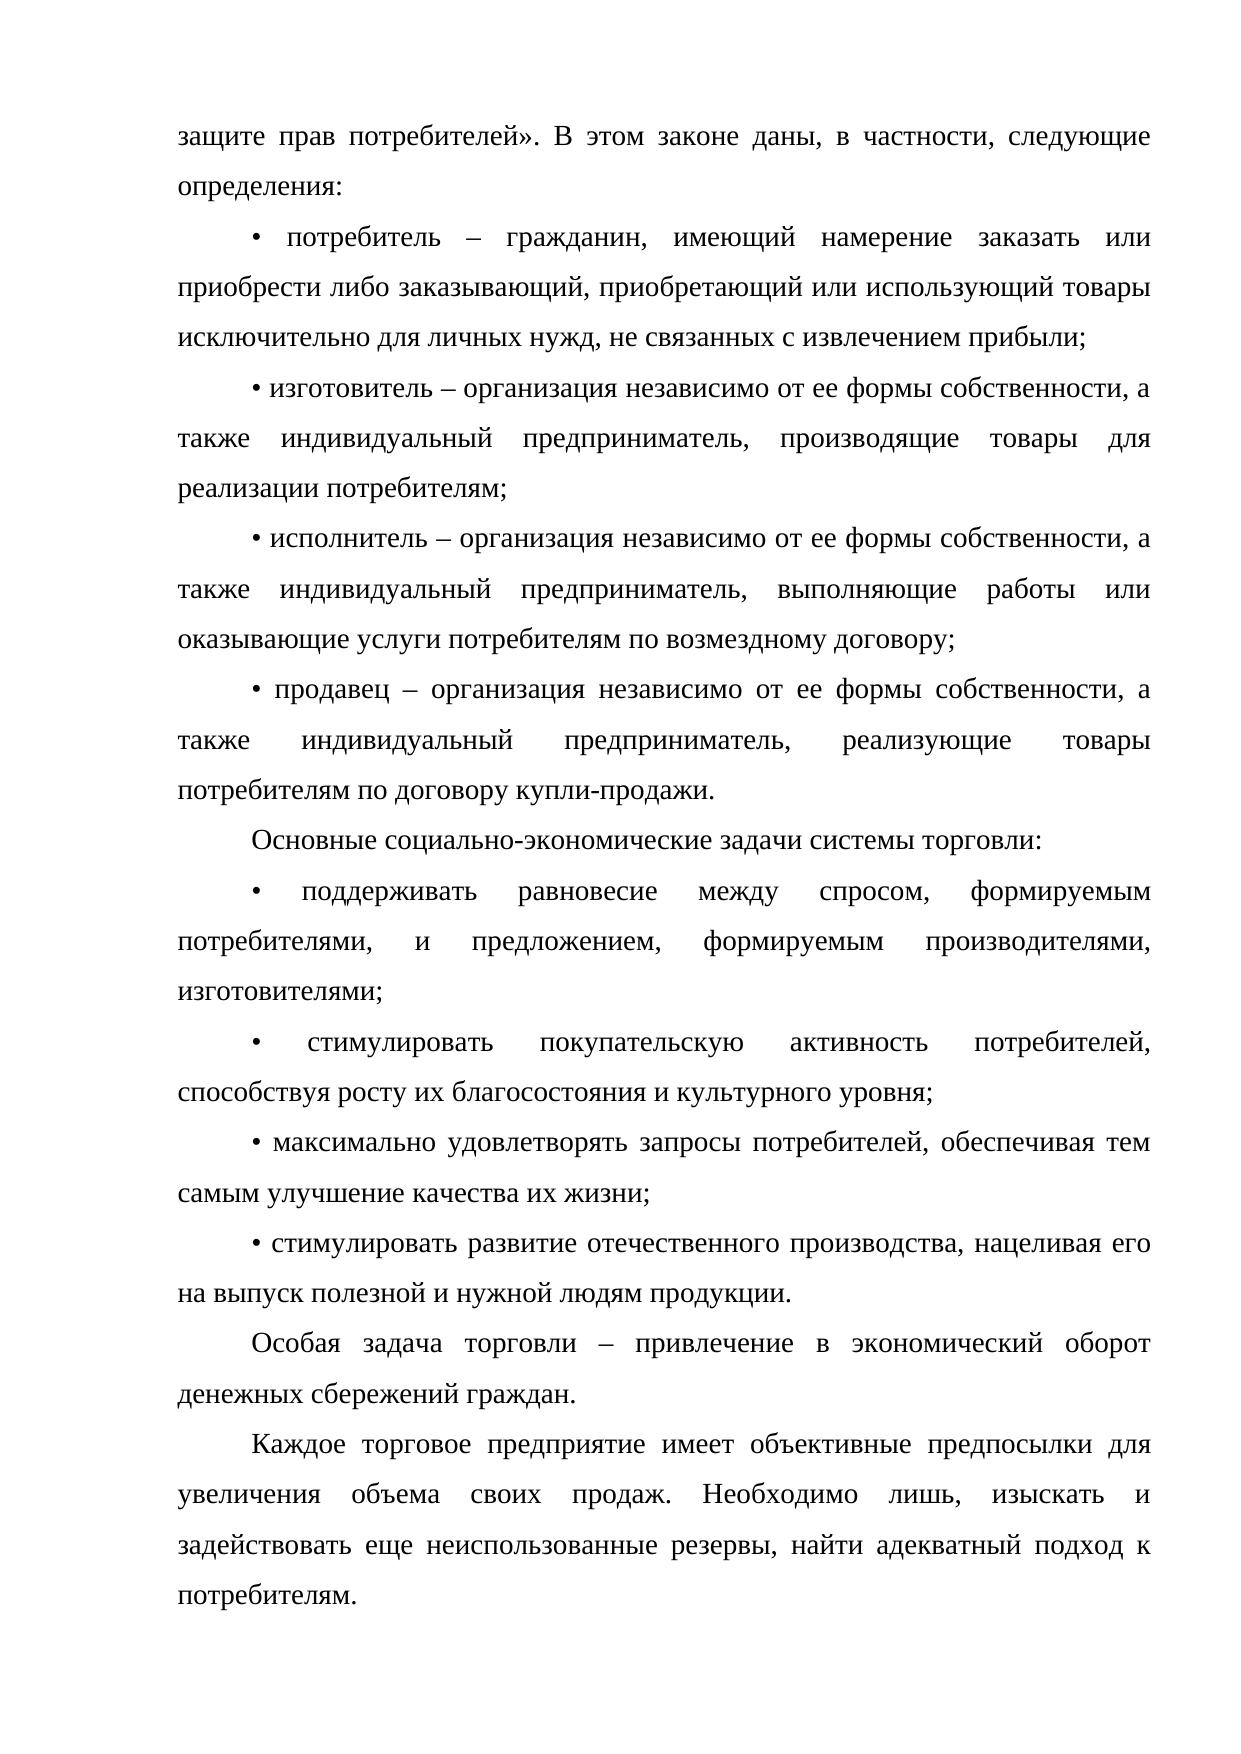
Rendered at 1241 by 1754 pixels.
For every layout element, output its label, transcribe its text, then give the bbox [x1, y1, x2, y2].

text Особая задача торговли – привлечение в экономический оборот денежных сбережений граждан. [177, 1326, 1152, 1409]
text Основные социально-экономические задачи системы торговли: [177, 822, 1152, 856]
text • исполнитель – организация независимо от ее формы собственности, а также индивидуальный предприниматель, выполняющие работы или оказывающие услуги потребителям по возмездному договору; [177, 521, 1152, 655]
text • стимулировать развитие отечественного производства, нацеливая его на выпуск полезной и нужной людям продукции. [177, 1225, 1152, 1309]
text • продавец – организация независимо от ее формы собственности, а также индивидуальный предприниматель, реализующие товары потребителям по договору купли-продажи. [177, 672, 1152, 806]
text • изготовитель – организация независимо от ее формы собственности, а также индивидуальный предприниматель, производящие товары для реализации потребителям; [177, 370, 1152, 504]
text • поддерживать равновесие между спросом, формируемым потребителями, и предложением, формируемым производителями, изготовителями; [177, 873, 1152, 1007]
text • максимально удовлетворять запросы потребителей, обеспечивая тем самым улучшение качества их жизни; [177, 1124, 1152, 1208]
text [177, 118, 1152, 202]
text Каждое торговое предприятие имеет объективные предпосылки для увеличения объема своих продаж. Необходимо лишь, изыскать и задействовать еще неиспользованные резервы, найти адекватный подход к потребителям. [177, 1426, 1152, 1611]
text • стимулировать покупательскую активность потребителей, способствуя росту их благосостояния и культурного уровня; [177, 1024, 1152, 1108]
text • потребитель – гражданин, имеющий намерение заказать или приобрести либо заказывающий, приобретающий или использующий товары исключительно для личных нужд, не связанных с извлечением прибыли; [177, 219, 1152, 353]
